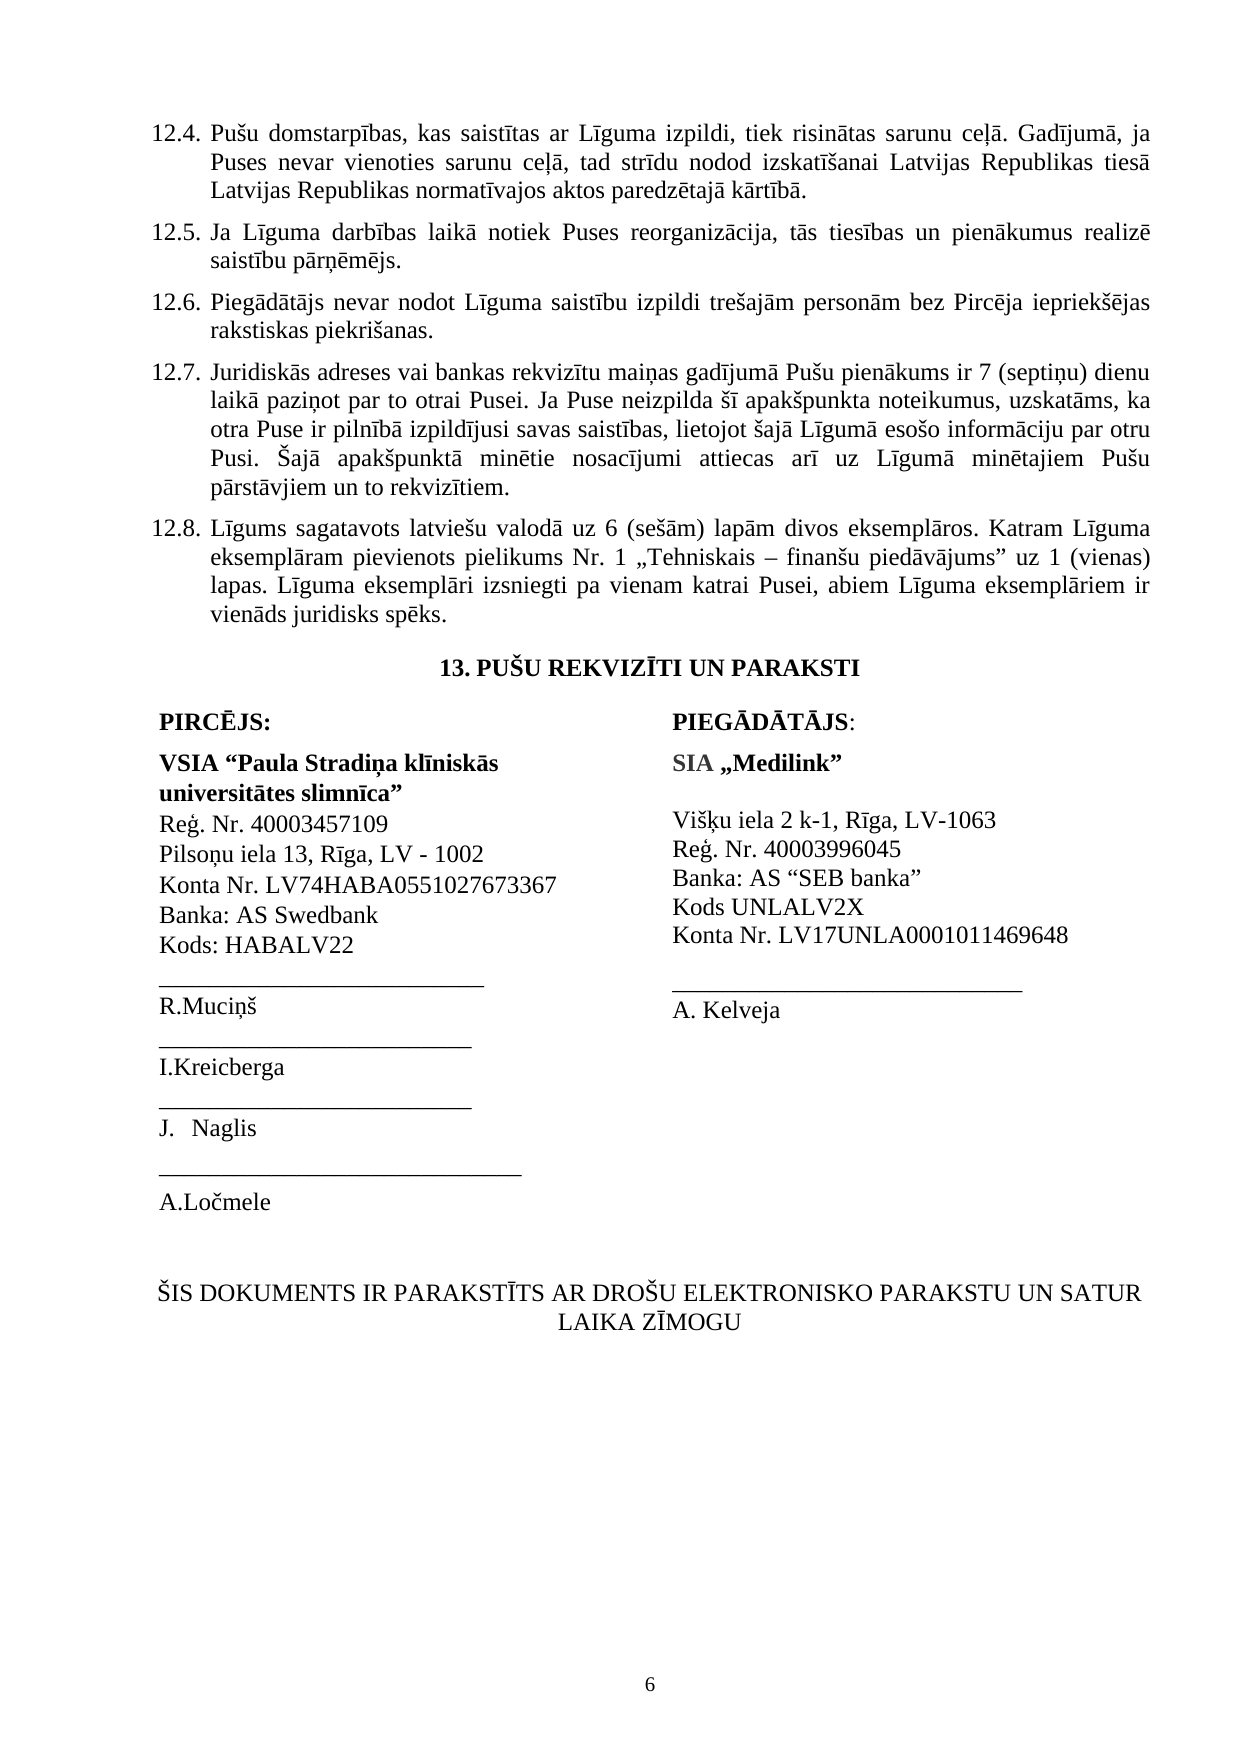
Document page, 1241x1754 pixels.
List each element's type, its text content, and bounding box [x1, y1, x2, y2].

list Ja Līguma darbības laikā notiek Puses reorganizācija, tās tiesības un pienākumus realizē saistību pārņēmējs. [151, 217, 1152, 274]
list Piegādātājs nevar nodot Līguma saistību izpildi trešajām personām bez Pircēja iepriekšējas rakstiskas piekrišanas. [151, 287, 1152, 344]
table_header PIRCĒJS: VSIA “Paula Stradiņa klīniskās universitātes slimnīca” Reģ. Nr. 40003457109 Pilsoņu iela 13, Rīga, LV - 1002 Konta Nr. LV74HABA0551027673367 Banka: AS Swedbank Kods: HABALV22 __________________________ R.Muciņš _________________________ I.Kreicberga _________________________ Naglis _____________________________ A.Ločmele [148, 694, 661, 1224]
list Pušu domstarpības, kas saistītas ar Līguma izpildi, tiek risinātas sarunu ceļā. Gadījumā, ja Puses nevar vienoties sarunu ceļā, tad strīdu nodod izskatīšanai Latvijas Republikas tiesā Latvijas Republikas normatīvajos aktos paredzētajā kārtībā. [151, 118, 1152, 204]
list Juridiskās adreses vai bankas rekvizītu maiņas gadījumā Pušu pienākums ir 7 (septiņu) dienu laikā paziņot par to otrai Pusei. Ja Puse neizpilda šī apakšpunkta noteikumus, uzskatāms, ka otra Puse ir pilnībā izpildījusi savas saistības, lietojot šajā Līgumā esošo informāciju par otru Pusi. Šajā apakšpunktā minētie nosacījumi attiecas arī uz Līgumā minētajiem Pušu pārstāvjiem un to rekvizītiem. [151, 357, 1152, 501]
list Līgums sagatavots latviešu valodā uz 6 (sešām) lapām divos eksemplāros. Katram Līguma eksemplāram pievienots pielikums Nr. 1 „Tehniskais – finanšu piedāvājums” uz 1 (vienas) lapas. Līguma eksemplāri izsniegti pa vienam katrai Pusei, abiem Līguma eksemplāriem ir vienāds juridisks spēks. [151, 513, 1152, 628]
table_header PIEGĀDĀTĀJS: SIA „Medilink” Višķu iela 2 k-1, Rīga, LV-1063 Reģ. Nr. 40003996045 Banka: AS “SEB banka” Kods UNLALV2X Konta Nr. LV17UNLA0001011469648 ____________________________ A. Kelveja [661, 694, 1174, 1224]
text ŠIS Dokuments ir parakstīts ar drošu elektronisko parakstu un satur laika zīmogu [148, 1278, 1152, 1336]
list PUŠU REKVIZĪTI UN PARAKSTI [148, 653, 1152, 682]
